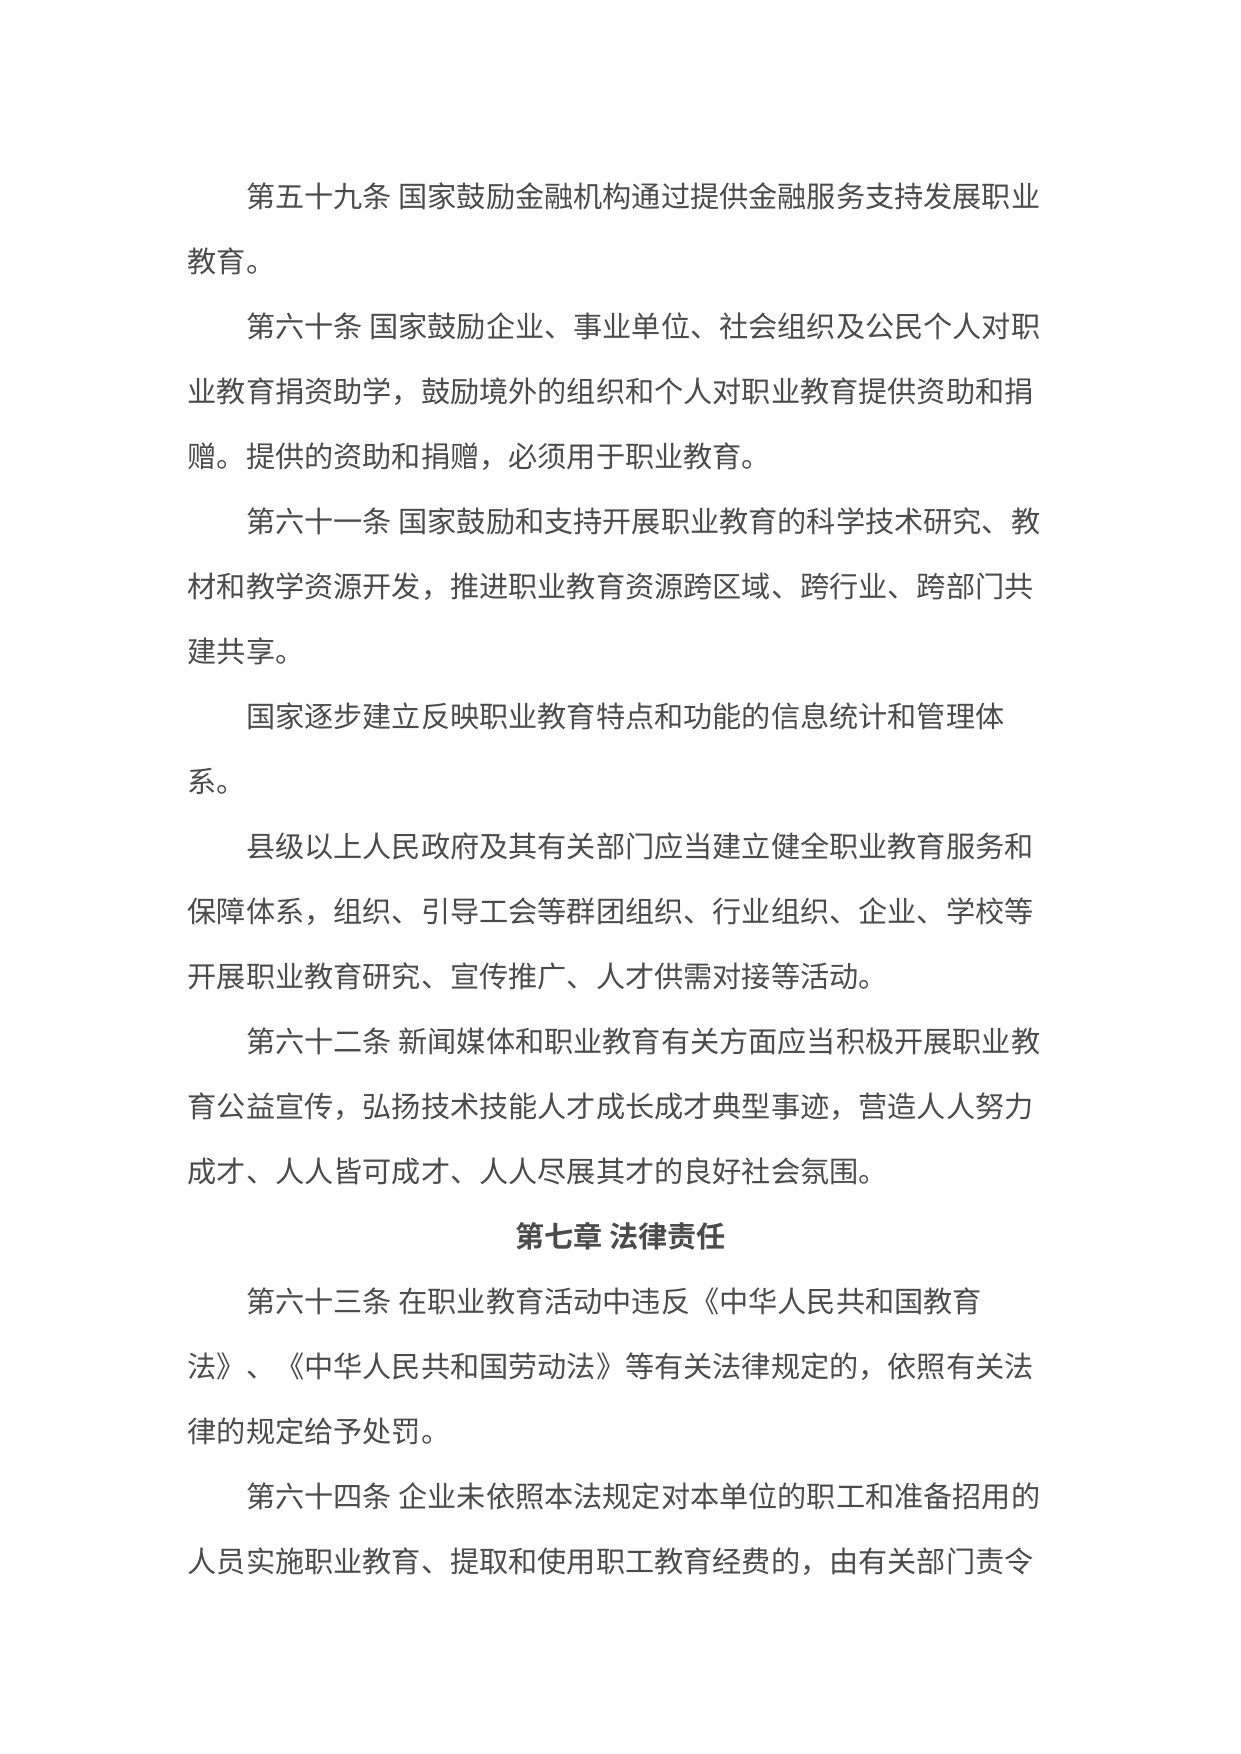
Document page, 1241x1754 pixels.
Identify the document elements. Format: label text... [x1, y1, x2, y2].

text 第六十一条 国家鼓励和支持开展职业教育的科学技术研究、教材和教学资源开发，推进职业教育资源跨区域、跨行业、跨部门共建共享。 [187, 487, 1053, 682]
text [187, 1462, 1053, 1592]
text 第六十二条 新闻媒体和职业教育有关方面应当积极开展职业教育公益宣传，弘扬技术技能人才成长成才典型事迹，营造人人努力成才、人人皆可成才、人人尽展其才的良好社会氛围。 [187, 1007, 1053, 1202]
text 第五十九条 国家鼓励金融机构通过提供金融服务支持发展职业教育。 [187, 162, 1053, 292]
text 国家逐步建立反映职业教育特点和功能的信息统计和管理体系。 [187, 682, 1053, 812]
text 第六十条 国家鼓励企业、事业单位、社会组织及公民个人对职业教育捐资助学，鼓励境外的组织和个人对职业教育提供资助和捐赠。提供的资助和捐赠，必须用于职业教育。 [187, 292, 1053, 487]
text 第七章 法律责任 [187, 1202, 1053, 1267]
text 县级以上人民政府及其有关部门应当建立健全职业教育服务和保障体系，组织、引导工会等群团组织、行业组织、企业、学校等开展职业教育研究、宣传推广、人才供需对接等活动。 [187, 812, 1053, 1007]
text 第六十三条 在职业教育活动中违反《中华人民共和国教育法》、《中华人民共和国劳动法》等有关法律规定的，依照有关法律的规定给予处罚。 [187, 1267, 1053, 1462]
